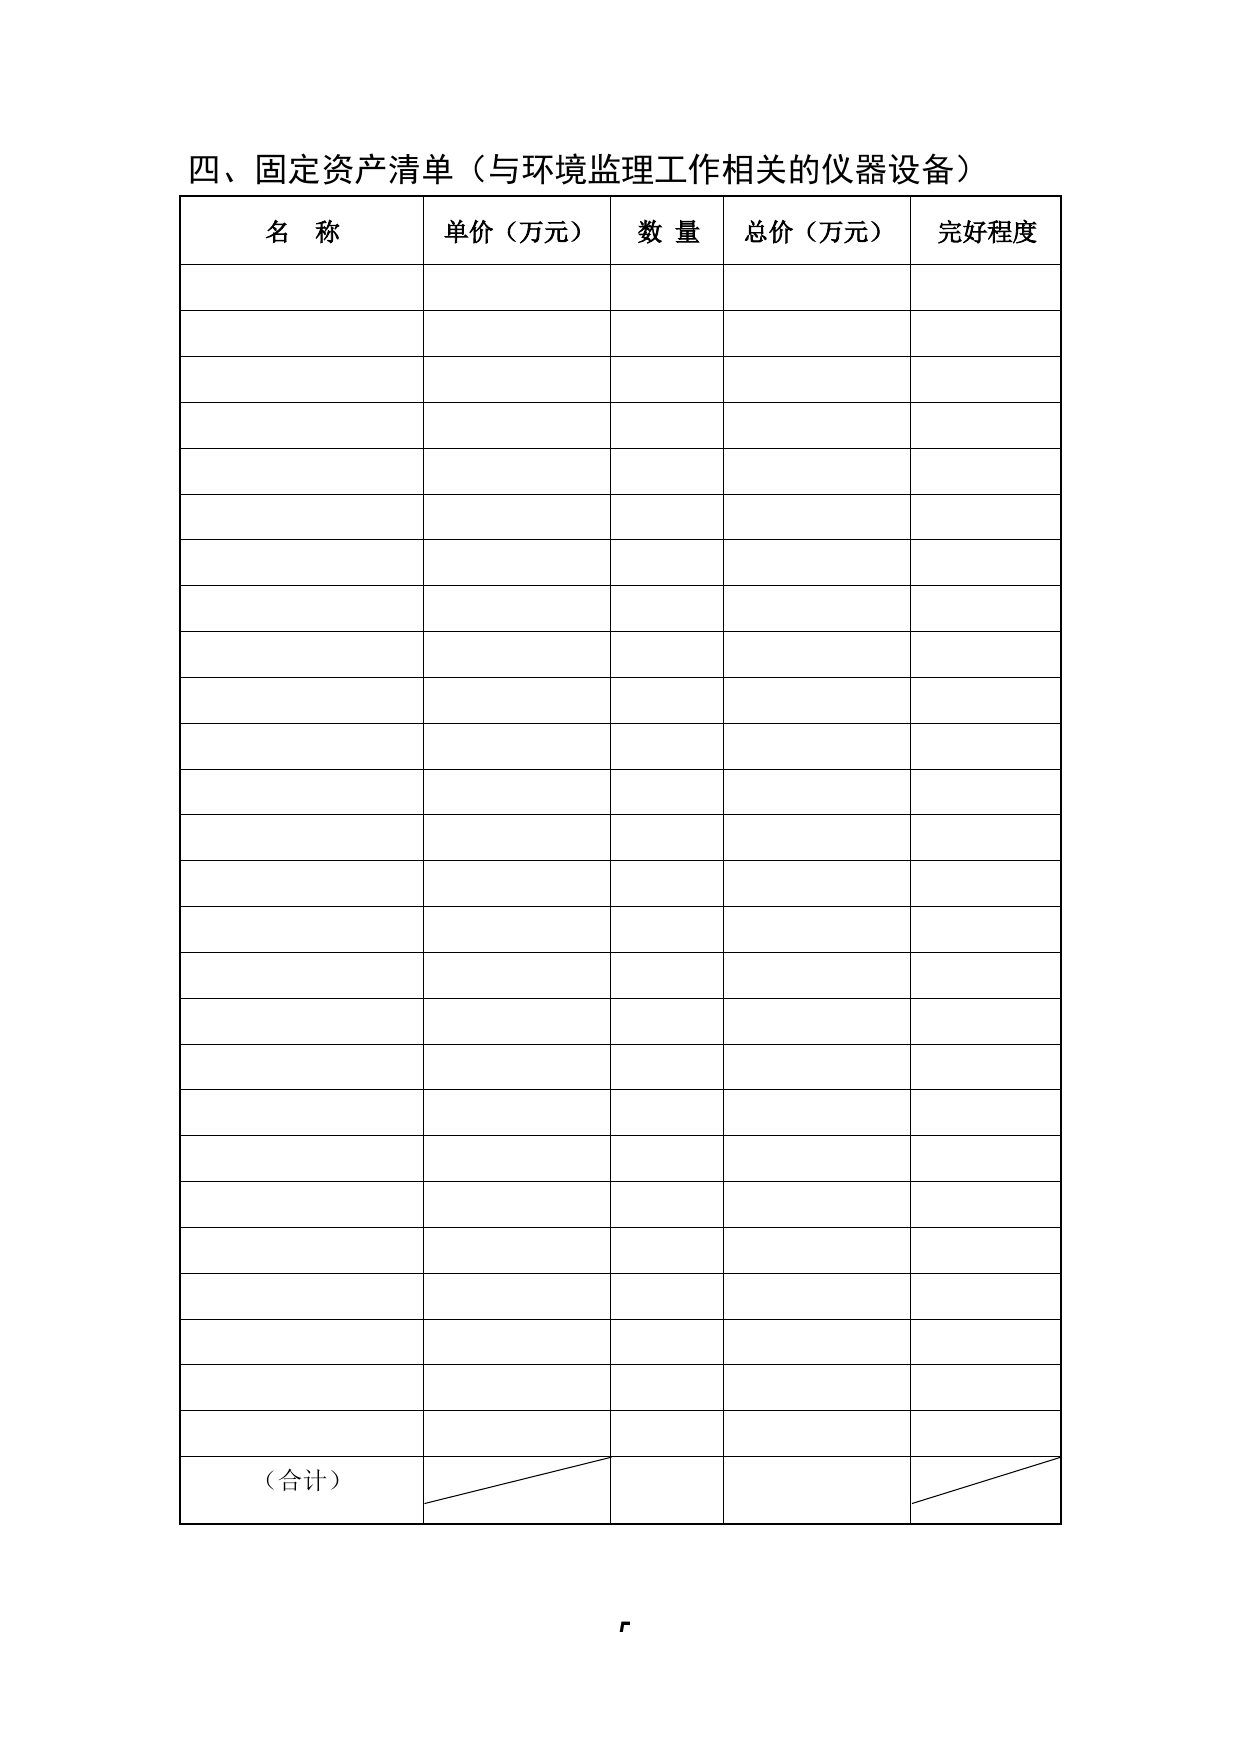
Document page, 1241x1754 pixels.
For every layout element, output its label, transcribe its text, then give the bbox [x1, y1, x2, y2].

table_cell [611, 907, 723, 952]
table_cell [911, 540, 1060, 585]
table_cell [611, 311, 723, 356]
table_cell [724, 1457, 910, 1523]
table_cell [911, 1457, 1056, 1502]
table_cell [181, 1090, 423, 1135]
table_cell [724, 265, 910, 310]
table_cell [724, 1411, 910, 1456]
table_cell [181, 540, 423, 585]
table_cell [724, 495, 910, 539]
table_cell [611, 861, 723, 906]
table_cell [424, 1365, 610, 1410]
table_cell [911, 403, 1060, 448]
table_cell [424, 357, 610, 402]
table_cell [911, 815, 1060, 860]
table_cell [424, 815, 610, 860]
table_cell [424, 1136, 610, 1181]
table_cell [424, 311, 610, 356]
table_cell [611, 1365, 723, 1410]
table_cell [911, 311, 1060, 356]
table_cell [911, 770, 1060, 814]
table_cell [724, 1320, 910, 1364]
table_cell [611, 357, 723, 402]
table_cell [424, 861, 610, 906]
table_cell [611, 1320, 723, 1364]
table_cell [181, 265, 423, 310]
table_header 完好程度 [911, 197, 1060, 264]
table_cell [724, 403, 910, 448]
table_cell [424, 724, 610, 768]
table_cell [724, 815, 910, 860]
table_cell [181, 1045, 423, 1089]
table_cell [181, 1274, 423, 1318]
table_cell [181, 311, 423, 356]
table_cell [424, 907, 610, 952]
table_cell [424, 1045, 610, 1089]
table_cell [181, 357, 423, 402]
table_cell [181, 403, 423, 448]
table_cell [724, 953, 910, 998]
table_cell [611, 265, 723, 310]
table_cell [724, 1045, 910, 1089]
table_cell [911, 1411, 1060, 1456]
table_cell [181, 678, 423, 723]
table_header 名 称 [181, 197, 423, 264]
table_cell [424, 1320, 610, 1364]
table_cell [724, 449, 910, 493]
table_cell [611, 724, 723, 768]
table_cell [181, 861, 423, 906]
table_cell [424, 678, 610, 723]
table_cell [181, 495, 423, 539]
table_cell [724, 1228, 910, 1273]
table_cell [724, 632, 910, 677]
table_cell [181, 632, 423, 677]
table_cell [181, 724, 423, 768]
table_cell [611, 495, 723, 539]
table_cell [611, 1136, 723, 1181]
table_cell [911, 1459, 1060, 1523]
table_cell [611, 632, 723, 677]
table_cell [724, 586, 910, 631]
table_cell [424, 540, 610, 585]
table_cell [181, 1365, 423, 1410]
table_cell [181, 1182, 423, 1227]
table_cell [611, 953, 723, 998]
table_cell [424, 495, 610, 539]
table_cell [911, 586, 1060, 631]
table_cell [911, 1274, 1060, 1318]
table_cell [911, 1045, 1060, 1089]
table_cell [424, 1182, 610, 1227]
table_cell [724, 770, 910, 814]
table_header 单价（万元） [424, 197, 610, 264]
table_cell [611, 586, 723, 631]
table_cell [911, 357, 1060, 402]
table_cell [181, 953, 423, 998]
table_cell [424, 449, 610, 493]
table_cell [911, 678, 1060, 723]
table_cell [911, 495, 1060, 539]
table_cell [724, 861, 910, 906]
table_cell [911, 1182, 1060, 1227]
table_cell [911, 953, 1060, 998]
table_cell [611, 770, 723, 814]
table_header 数 量 [611, 197, 723, 264]
table_cell [724, 678, 910, 723]
table_cell [181, 907, 423, 952]
table_cell [911, 1228, 1060, 1273]
table_cell [181, 1411, 423, 1456]
table_cell [611, 815, 723, 860]
table_cell [611, 1228, 723, 1273]
table_cell [424, 1274, 610, 1318]
table_cell [911, 1136, 1060, 1181]
table_cell [424, 953, 610, 998]
table_cell [424, 403, 610, 448]
table_cell [724, 999, 910, 1043]
table_cell [424, 999, 610, 1043]
table_cell [181, 1320, 423, 1364]
table_cell [424, 265, 610, 310]
table_cell [611, 540, 723, 585]
table_cell [724, 1365, 910, 1410]
table_cell [181, 999, 423, 1043]
table_cell [181, 586, 423, 631]
table_cell [424, 770, 610, 814]
table_cell [424, 1411, 610, 1456]
table_cell [424, 586, 610, 631]
table_cell [724, 1136, 910, 1181]
table_cell [611, 1045, 723, 1089]
table_cell [181, 815, 423, 860]
table_cell [911, 1320, 1060, 1364]
table_cell [181, 449, 423, 493]
table_cell [424, 1457, 606, 1502]
table_cell [181, 1228, 423, 1273]
table_header 总价（万元） [724, 197, 910, 264]
table_cell [724, 311, 910, 356]
table_cell [611, 1457, 723, 1523]
table_cell [424, 1090, 610, 1135]
table_cell [911, 632, 1060, 677]
table_cell [911, 724, 1060, 768]
table_cell [181, 770, 423, 814]
table_cell [181, 1136, 423, 1181]
table_cell [611, 1274, 723, 1318]
table_cell （合计） [181, 1457, 423, 1523]
table_cell [724, 1274, 910, 1318]
table_cell [611, 678, 723, 723]
table_cell [424, 632, 610, 677]
table_cell [611, 449, 723, 493]
table_cell [724, 907, 910, 952]
table_cell [611, 1090, 723, 1135]
text 四、固定资产清单（与环境监理工作相关的仪器设备） [187, 148, 1113, 186]
table_cell [611, 403, 723, 448]
table_cell [724, 1090, 910, 1135]
table_cell [724, 540, 910, 585]
table_cell [724, 1182, 910, 1227]
table_cell [724, 357, 910, 402]
table_cell [611, 999, 723, 1043]
table_cell [911, 1090, 1060, 1135]
table_cell [911, 449, 1060, 493]
table_cell [911, 907, 1060, 952]
table_cell [911, 265, 1060, 310]
table_cell [424, 1459, 610, 1523]
table_cell [724, 724, 910, 768]
table_cell [611, 1411, 723, 1456]
table_cell [611, 1182, 723, 1227]
table_cell [911, 1365, 1060, 1410]
table_cell [911, 861, 1060, 906]
table_cell [424, 1228, 610, 1273]
table_cell [911, 999, 1060, 1043]
